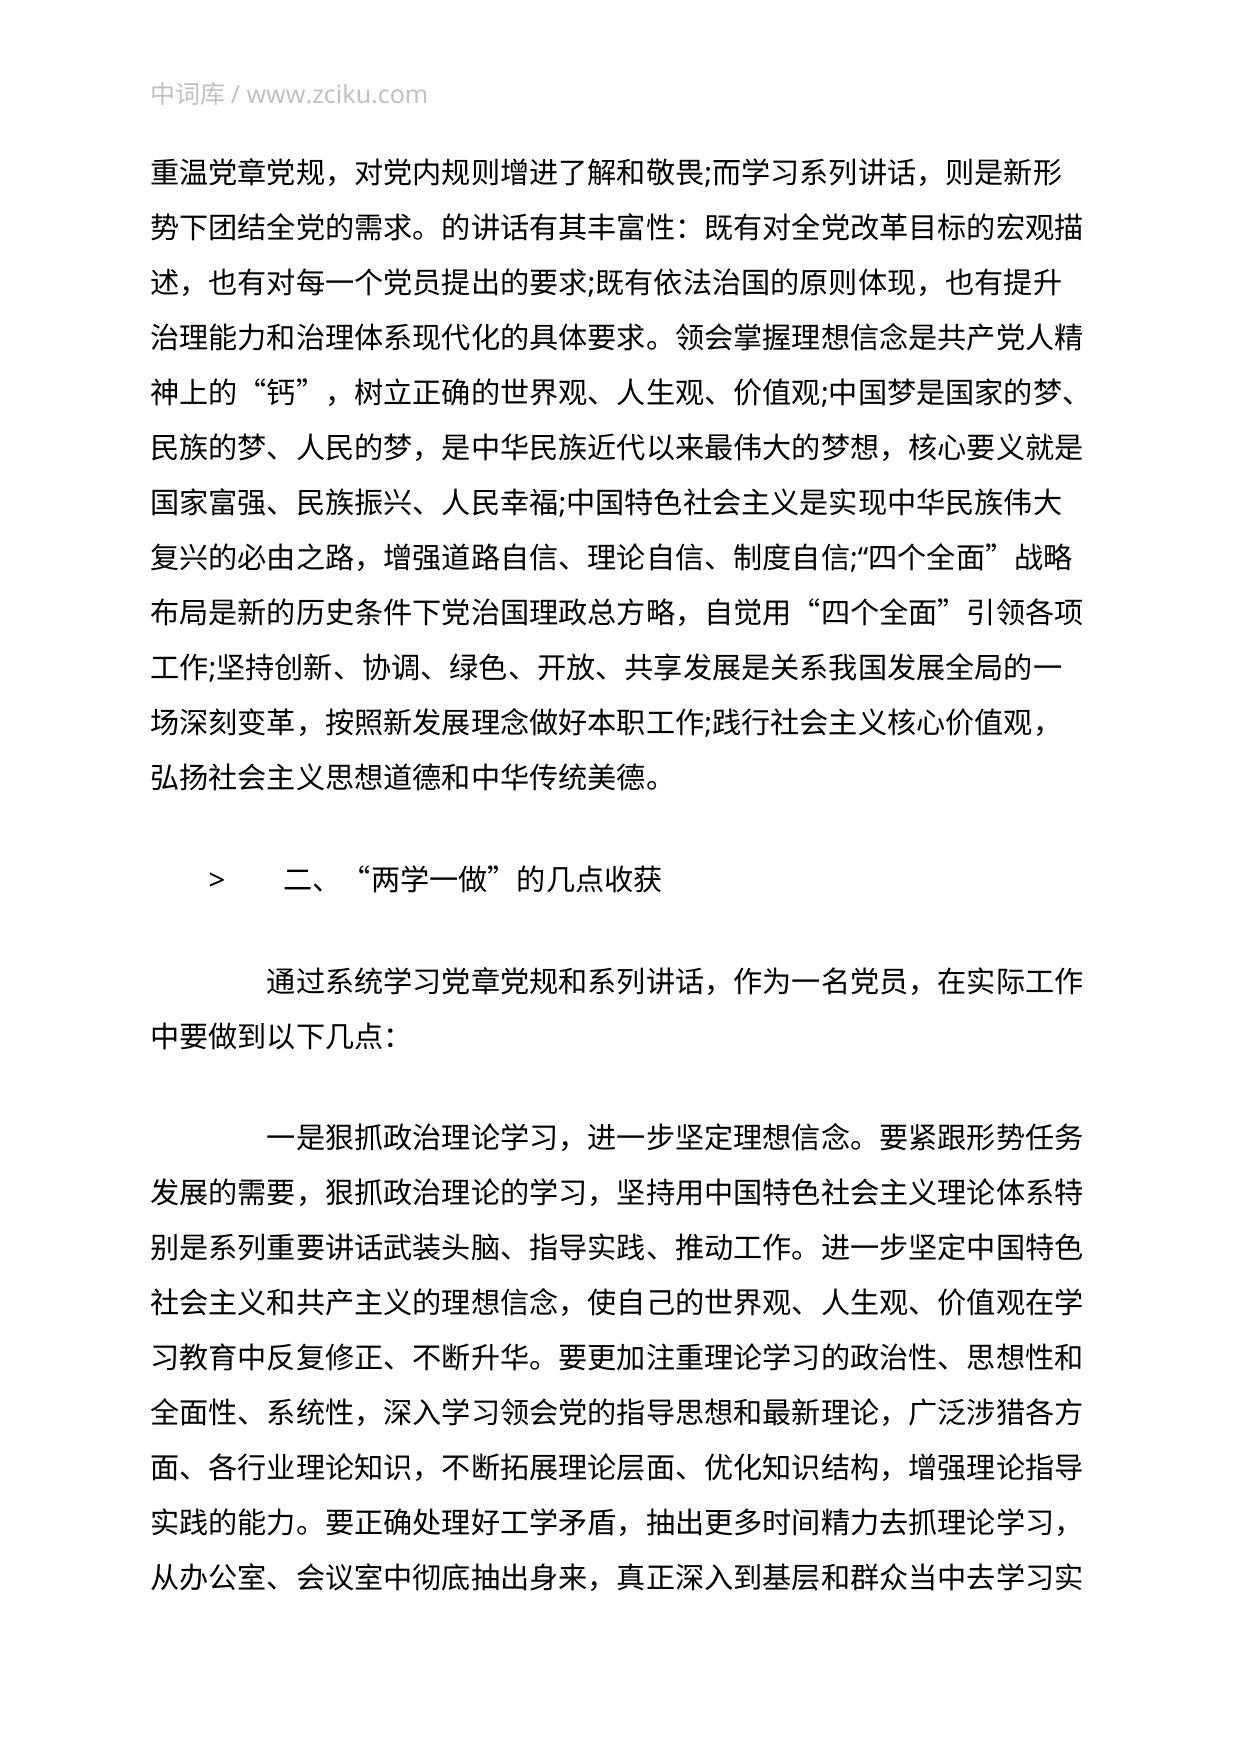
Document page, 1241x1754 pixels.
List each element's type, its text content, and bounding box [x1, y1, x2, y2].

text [150, 1115, 1090, 1596]
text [150, 150, 1090, 797]
text 通过系统学习党章党规和系列讲话，作为一名党员，在实际工作中要做到以下几点： [150, 958, 1090, 1056]
text > 二、“两学一做”的几点收获 [150, 856, 1090, 899]
